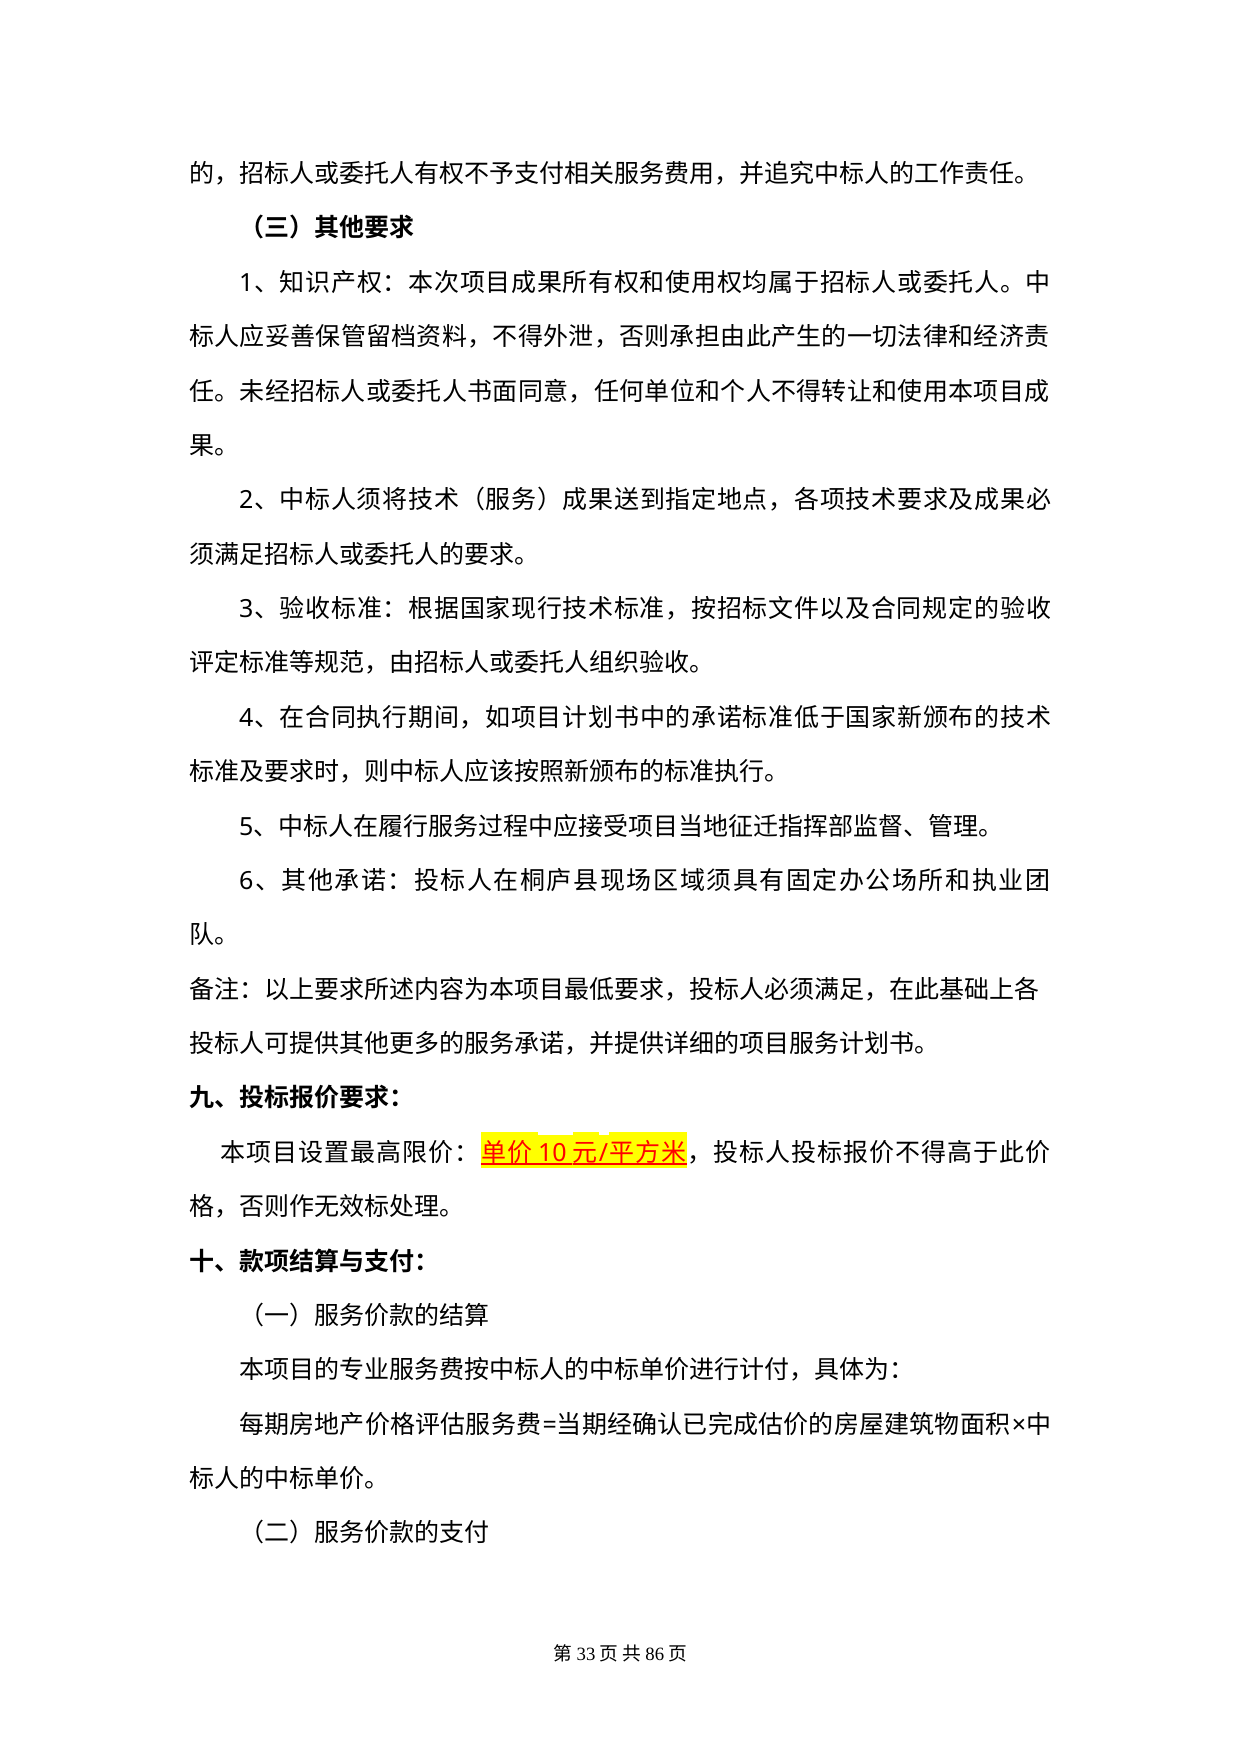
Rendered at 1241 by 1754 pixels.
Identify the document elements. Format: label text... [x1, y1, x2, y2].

text 3、验收标准：根据国家现行技术标准，按招标文件以及合同规定的验收评定标准等规范，由招标人或委托人组织验收。 [189, 588, 1051, 679]
text 4、在合同执行期间，如项目计划书中的承诺标准低于国家新颁布的技术标准及要求时，则中标人应该按照新颁布的标准执行。 [189, 697, 1051, 788]
text 本项目设置最高限价：单价10元/平方米，投标人投标报价不得高于此价格，否则作无效标处理。 [189, 1132, 1051, 1223]
text 每期房地产价格评估服务费=当期经确认已完成估价的房屋建筑物面积×中标人的中标单价。 [189, 1404, 1051, 1495]
text 备注：以上要求所述内容为本项目最低要求，投标人必须满足，在此基础上各投标人可提供其他更多的服务承诺，并提供详细的项目服务计划书。 [189, 969, 1051, 1060]
text 1、知识产权：本次项目成果所有权和使用权均属于招标人或委托人。中标人应妥善保管留档资料，不得外泄，否则承担由此产生的一切法律和经济责任。未经招标人或委托人书面同意，任何单位和个人不得转让和使用本项目成果。 [189, 262, 1051, 462]
text （一）服务价款的结算 [189, 1295, 1051, 1332]
text （二）服务价款的支付 [189, 1513, 1051, 1549]
text 5、中标人在履行服务过程中应接受项目当地征迁指挥部监督、管理。 [189, 806, 1051, 842]
text 2、中标人须将技术（服务）成果送到指定地点，各项技术要求及成果必须满足招标人或委托人的要求。 [189, 480, 1051, 570]
text 6、其他承诺：投标人在桐庐县现场区域须具有固定办公场所和执业团队。 [189, 860, 1051, 951]
text 十、款项结算与支付： [189, 1241, 1051, 1277]
text 九、投标报价要求： [189, 1078, 1051, 1114]
text （三）其他要求 [189, 208, 1051, 244]
text 本项目的专业服务费按中标人的中标单价进行计付，具体为： [189, 1350, 1051, 1386]
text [189, 153, 1051, 190]
